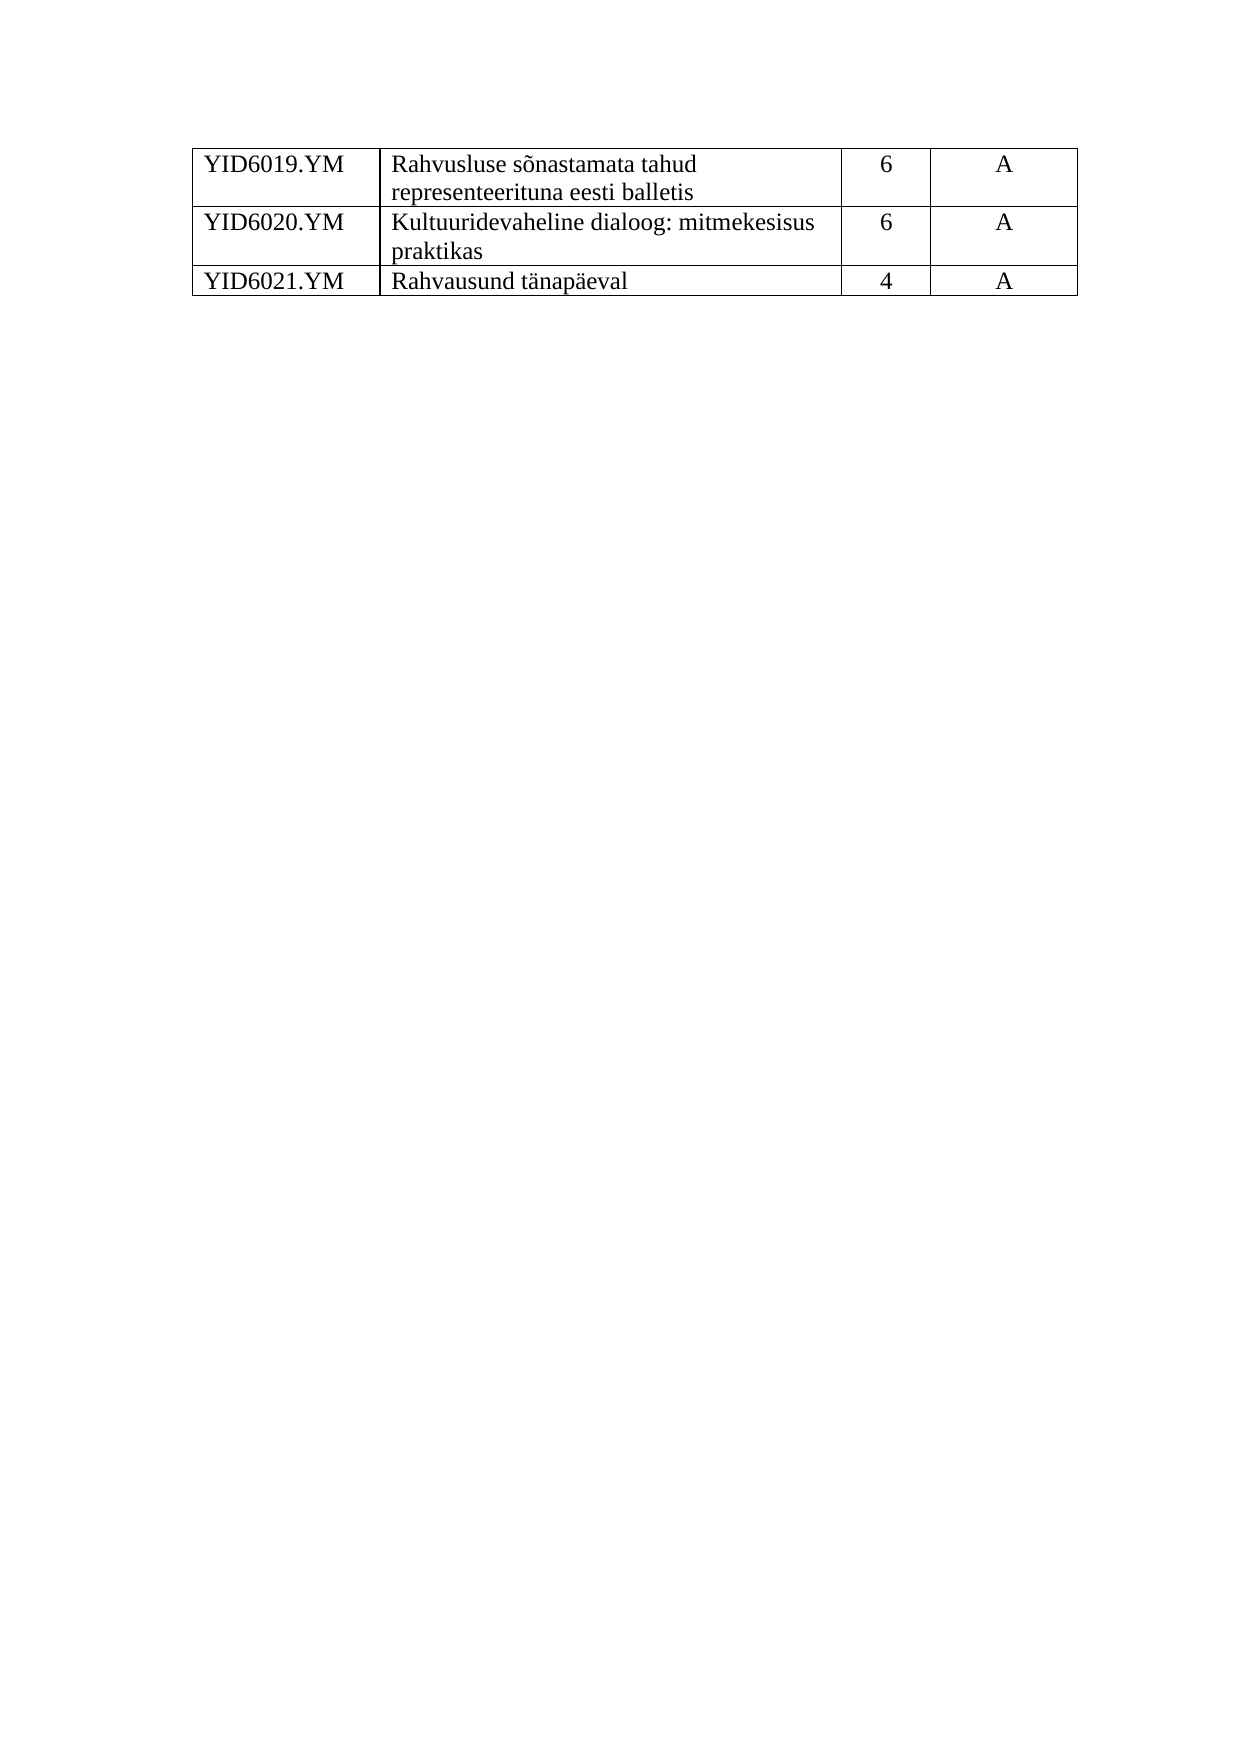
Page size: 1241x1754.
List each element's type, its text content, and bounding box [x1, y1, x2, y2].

table_cell 6 [842, 207, 930, 265]
table_cell Rahvausund tänapäeval [381, 266, 841, 294]
table_cell 4 [842, 266, 930, 294]
table_cell Kultuuridevaheline dialoog: mitmekesisus praktikas [381, 207, 841, 265]
table_cell YID6019.YM [193, 149, 379, 206]
table_cell A [931, 207, 1077, 265]
table_cell Rahvusluse sõnastamata tahud representeerituna eesti balletis [381, 149, 841, 206]
table_cell 6 [842, 149, 930, 206]
table_cell YID6020.YM [193, 207, 379, 265]
table_cell A [931, 149, 1077, 206]
table_cell YID6021.YM [193, 266, 379, 294]
table_cell A [931, 266, 1077, 294]
